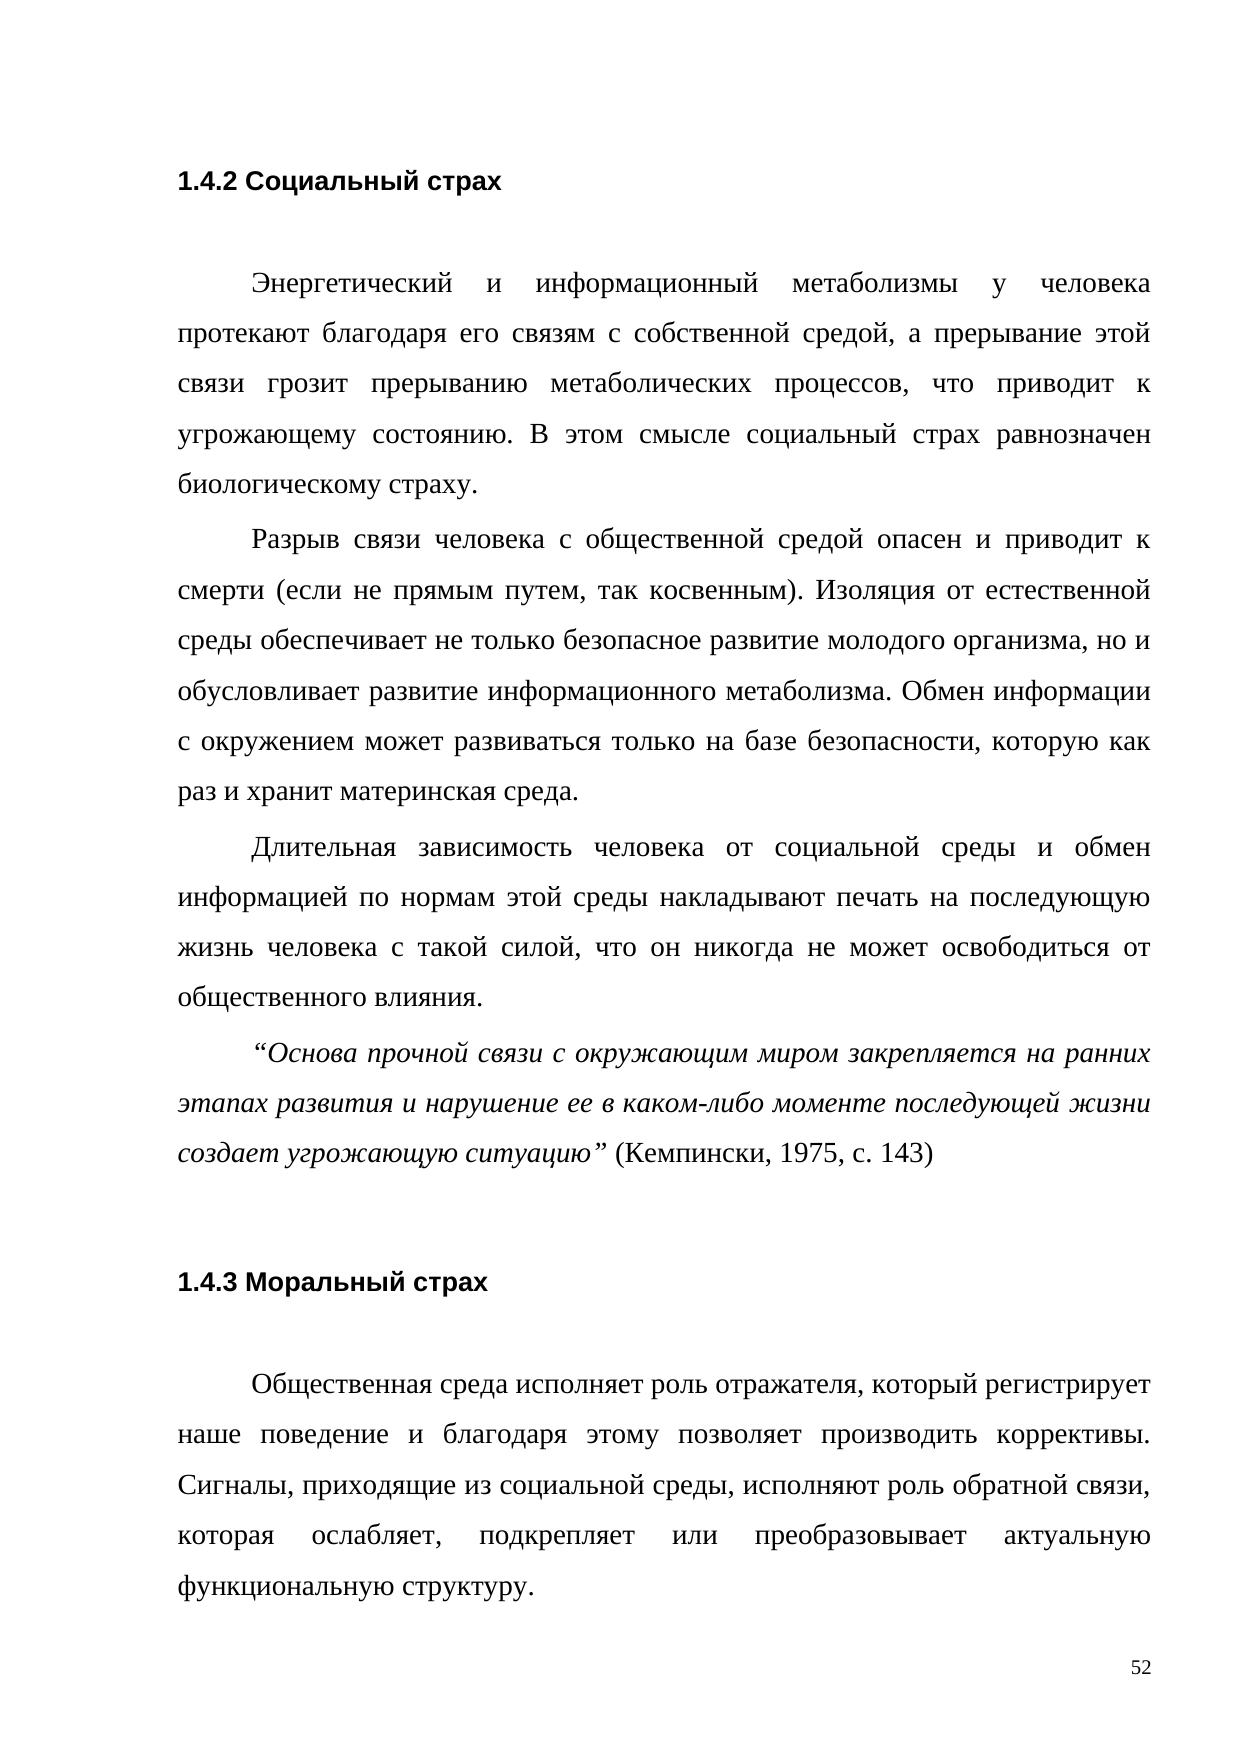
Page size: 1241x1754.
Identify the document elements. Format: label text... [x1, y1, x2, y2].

text Разрыв связи человека с общественной средой опасен и приводит к смерти (если не прямым путем, так косвенным). Изоляция от естественной среды обеспечивает не только безопасное развитие молодого организма, но и обусловливает развитие информационного метаболизма. Обмен информации с окружением может развиваться только на базе безопасности, которую как раз и хранит материнская среда. [177, 522, 1152, 807]
subtitle 1.4.3 Моральный страх [177, 1266, 1152, 1344]
text “Основа прочной связи с окружающим миром закрепляется на ранних этапах развития и нарушение ее в каком-либо моменте последующей жизни создает угрожающую ситуацию” (Кемпински, 1975, с. 143) [177, 1035, 1152, 1169]
subtitle 1.4.2 Социальный страх [177, 118, 1152, 243]
text Длительная зависимость человека от социальной среды и обмен информацией по нормам этой среды накладывают печать на последующую жизнь человека с такой силой, что он никогда не может освободиться от общественного влияния. [177, 829, 1152, 1013]
text Энергетический и информационный метаболизмы у человека протекают благодаря его связям с собственной средой, а прерывание этой связи грозит прерыванию метаболических процессов, что приводит к угрожающему состоянию. В этом смысле социальный страх равнозначен биологическому страху. [177, 265, 1152, 500]
text Общественная среда исполняет роль отражателя, который регистрирует наше поведение и благодаря этому позволяет производить коррективы. Сигналы, приходящие из социальной среды, исполняют роль обратной связи, которая ослабляет, подкрепляет или преобразовывает актуальную функциональную структуру. [177, 1366, 1152, 1601]
